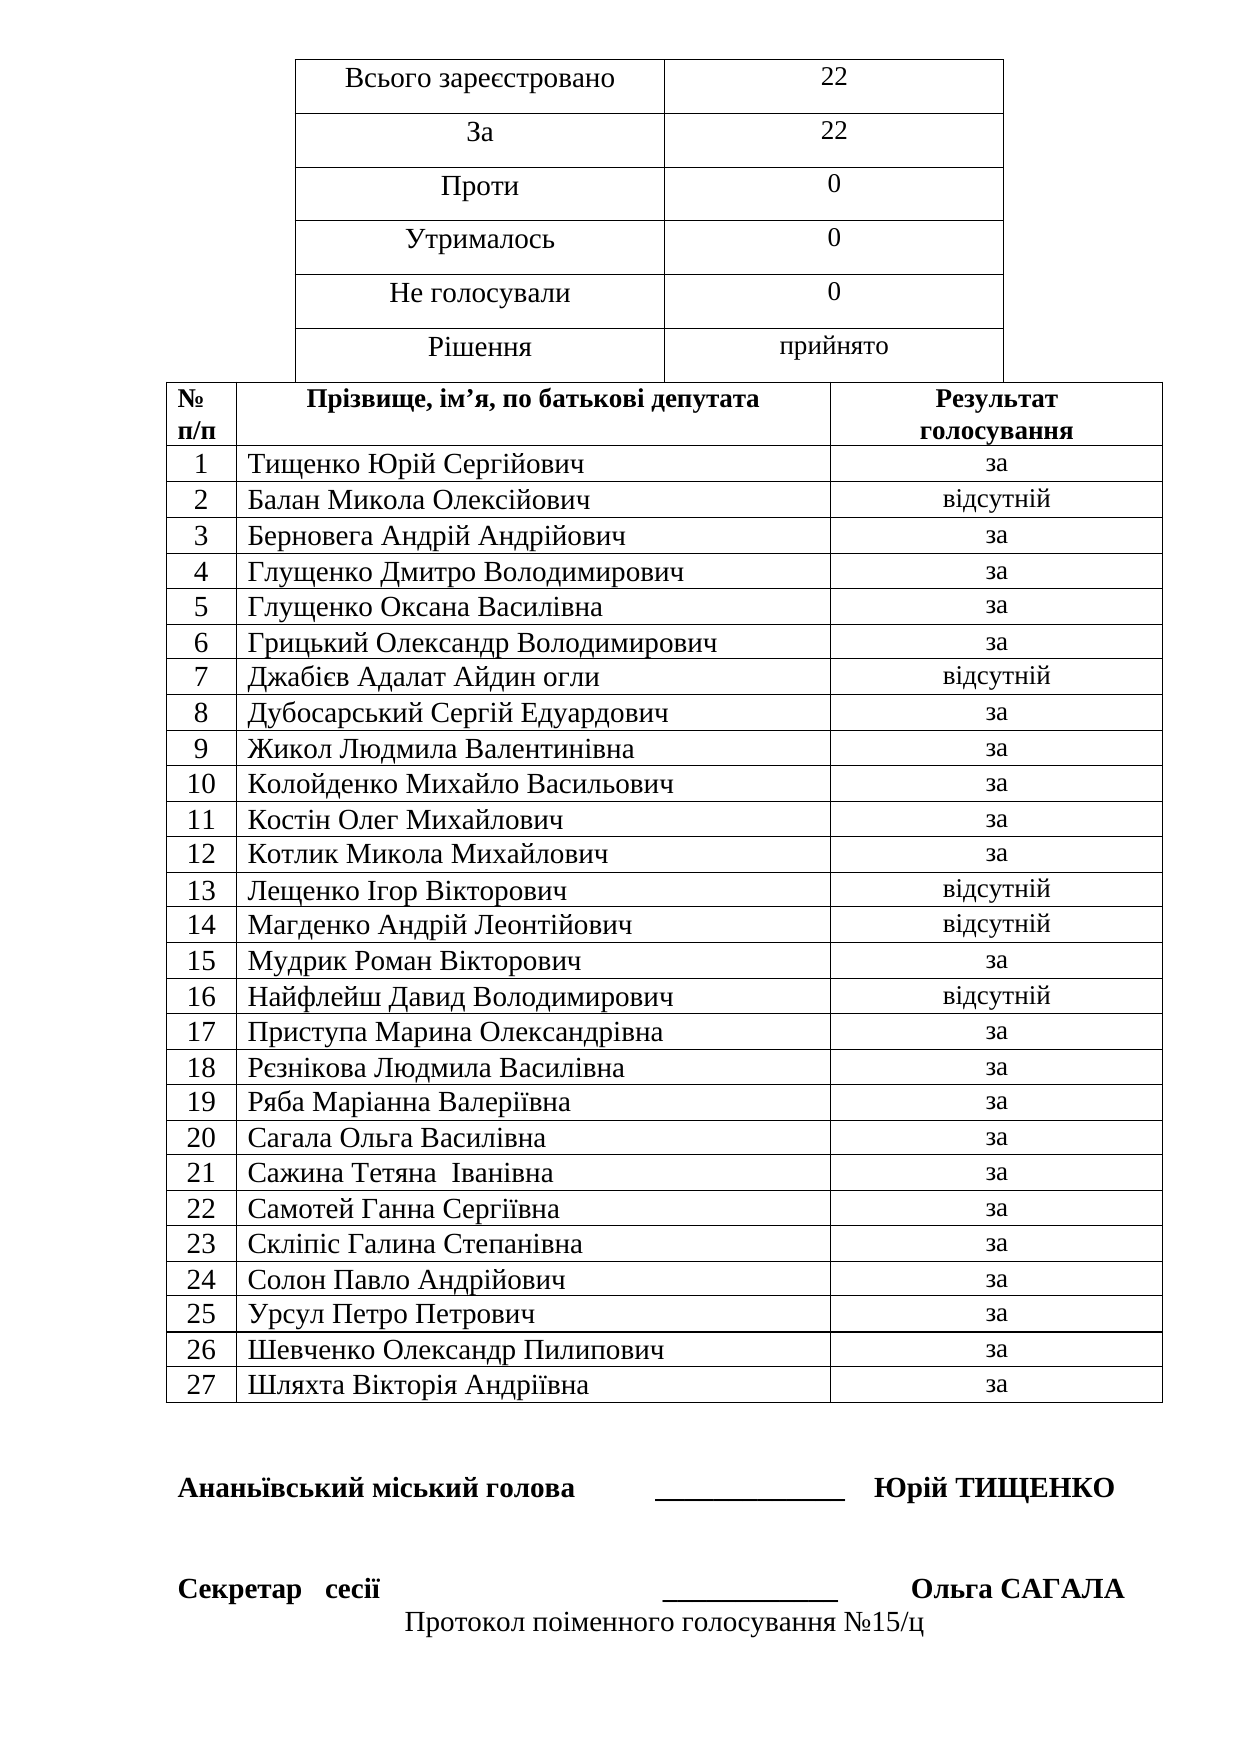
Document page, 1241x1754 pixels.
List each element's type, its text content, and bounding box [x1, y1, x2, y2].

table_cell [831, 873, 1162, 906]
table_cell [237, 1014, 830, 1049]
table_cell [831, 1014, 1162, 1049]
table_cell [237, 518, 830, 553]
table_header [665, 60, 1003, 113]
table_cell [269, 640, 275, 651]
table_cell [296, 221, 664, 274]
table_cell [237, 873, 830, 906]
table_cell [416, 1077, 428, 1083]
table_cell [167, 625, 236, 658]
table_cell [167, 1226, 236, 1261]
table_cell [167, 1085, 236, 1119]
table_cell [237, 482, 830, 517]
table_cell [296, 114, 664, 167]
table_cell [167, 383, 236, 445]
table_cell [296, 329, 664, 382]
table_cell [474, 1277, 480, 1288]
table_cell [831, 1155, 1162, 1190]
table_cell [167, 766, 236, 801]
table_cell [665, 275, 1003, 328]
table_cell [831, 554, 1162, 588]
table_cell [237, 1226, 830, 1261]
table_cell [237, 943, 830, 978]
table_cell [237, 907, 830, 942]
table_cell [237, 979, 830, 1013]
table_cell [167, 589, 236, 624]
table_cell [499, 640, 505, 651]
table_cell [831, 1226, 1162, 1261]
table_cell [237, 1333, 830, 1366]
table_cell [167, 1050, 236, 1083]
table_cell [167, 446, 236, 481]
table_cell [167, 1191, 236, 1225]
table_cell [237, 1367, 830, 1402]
text Протокол поіменного голосування №15/ц [177, 1604, 1152, 1638]
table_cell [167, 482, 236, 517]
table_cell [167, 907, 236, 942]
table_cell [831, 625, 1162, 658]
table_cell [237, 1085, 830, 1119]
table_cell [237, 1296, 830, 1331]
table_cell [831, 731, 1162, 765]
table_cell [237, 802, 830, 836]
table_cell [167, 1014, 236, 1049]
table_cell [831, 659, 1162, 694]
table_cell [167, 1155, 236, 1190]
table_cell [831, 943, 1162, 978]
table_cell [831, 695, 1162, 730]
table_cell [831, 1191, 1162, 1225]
text Ананьївський міський голова _____________ Юрій ТИЩЕНКО [177, 1470, 1152, 1504]
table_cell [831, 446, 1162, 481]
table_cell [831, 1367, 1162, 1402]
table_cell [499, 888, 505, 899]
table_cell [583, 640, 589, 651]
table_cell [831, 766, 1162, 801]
text Секретар сесії ____________ Ольга САГАЛА [177, 1571, 1152, 1604]
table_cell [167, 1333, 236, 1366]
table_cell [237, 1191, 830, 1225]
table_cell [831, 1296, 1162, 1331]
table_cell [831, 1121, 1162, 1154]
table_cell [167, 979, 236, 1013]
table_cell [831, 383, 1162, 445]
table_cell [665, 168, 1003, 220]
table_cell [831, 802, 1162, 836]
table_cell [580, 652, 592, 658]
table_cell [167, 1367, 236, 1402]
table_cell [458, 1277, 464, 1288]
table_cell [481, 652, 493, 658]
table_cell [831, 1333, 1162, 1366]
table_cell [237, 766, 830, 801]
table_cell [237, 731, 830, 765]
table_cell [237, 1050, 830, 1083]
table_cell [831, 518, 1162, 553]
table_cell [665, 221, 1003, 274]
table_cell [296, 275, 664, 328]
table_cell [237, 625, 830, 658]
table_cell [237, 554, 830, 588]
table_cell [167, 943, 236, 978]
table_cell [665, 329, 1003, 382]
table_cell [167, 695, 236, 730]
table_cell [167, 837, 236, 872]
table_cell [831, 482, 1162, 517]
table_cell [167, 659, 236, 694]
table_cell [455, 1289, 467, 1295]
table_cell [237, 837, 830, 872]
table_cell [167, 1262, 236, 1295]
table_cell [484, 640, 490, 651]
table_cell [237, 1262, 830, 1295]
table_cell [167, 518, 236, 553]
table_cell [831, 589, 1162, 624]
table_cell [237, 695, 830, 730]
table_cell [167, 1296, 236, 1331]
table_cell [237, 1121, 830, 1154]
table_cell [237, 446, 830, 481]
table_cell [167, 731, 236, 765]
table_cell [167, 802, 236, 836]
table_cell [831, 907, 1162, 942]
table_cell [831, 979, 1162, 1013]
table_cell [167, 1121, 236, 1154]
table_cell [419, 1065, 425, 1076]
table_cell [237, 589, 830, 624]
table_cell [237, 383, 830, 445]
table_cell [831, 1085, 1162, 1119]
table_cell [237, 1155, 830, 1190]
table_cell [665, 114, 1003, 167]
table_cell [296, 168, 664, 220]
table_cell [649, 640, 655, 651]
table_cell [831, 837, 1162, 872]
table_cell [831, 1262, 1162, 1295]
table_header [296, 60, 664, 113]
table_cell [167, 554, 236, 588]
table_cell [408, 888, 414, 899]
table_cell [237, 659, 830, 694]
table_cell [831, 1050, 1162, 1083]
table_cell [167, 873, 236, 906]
